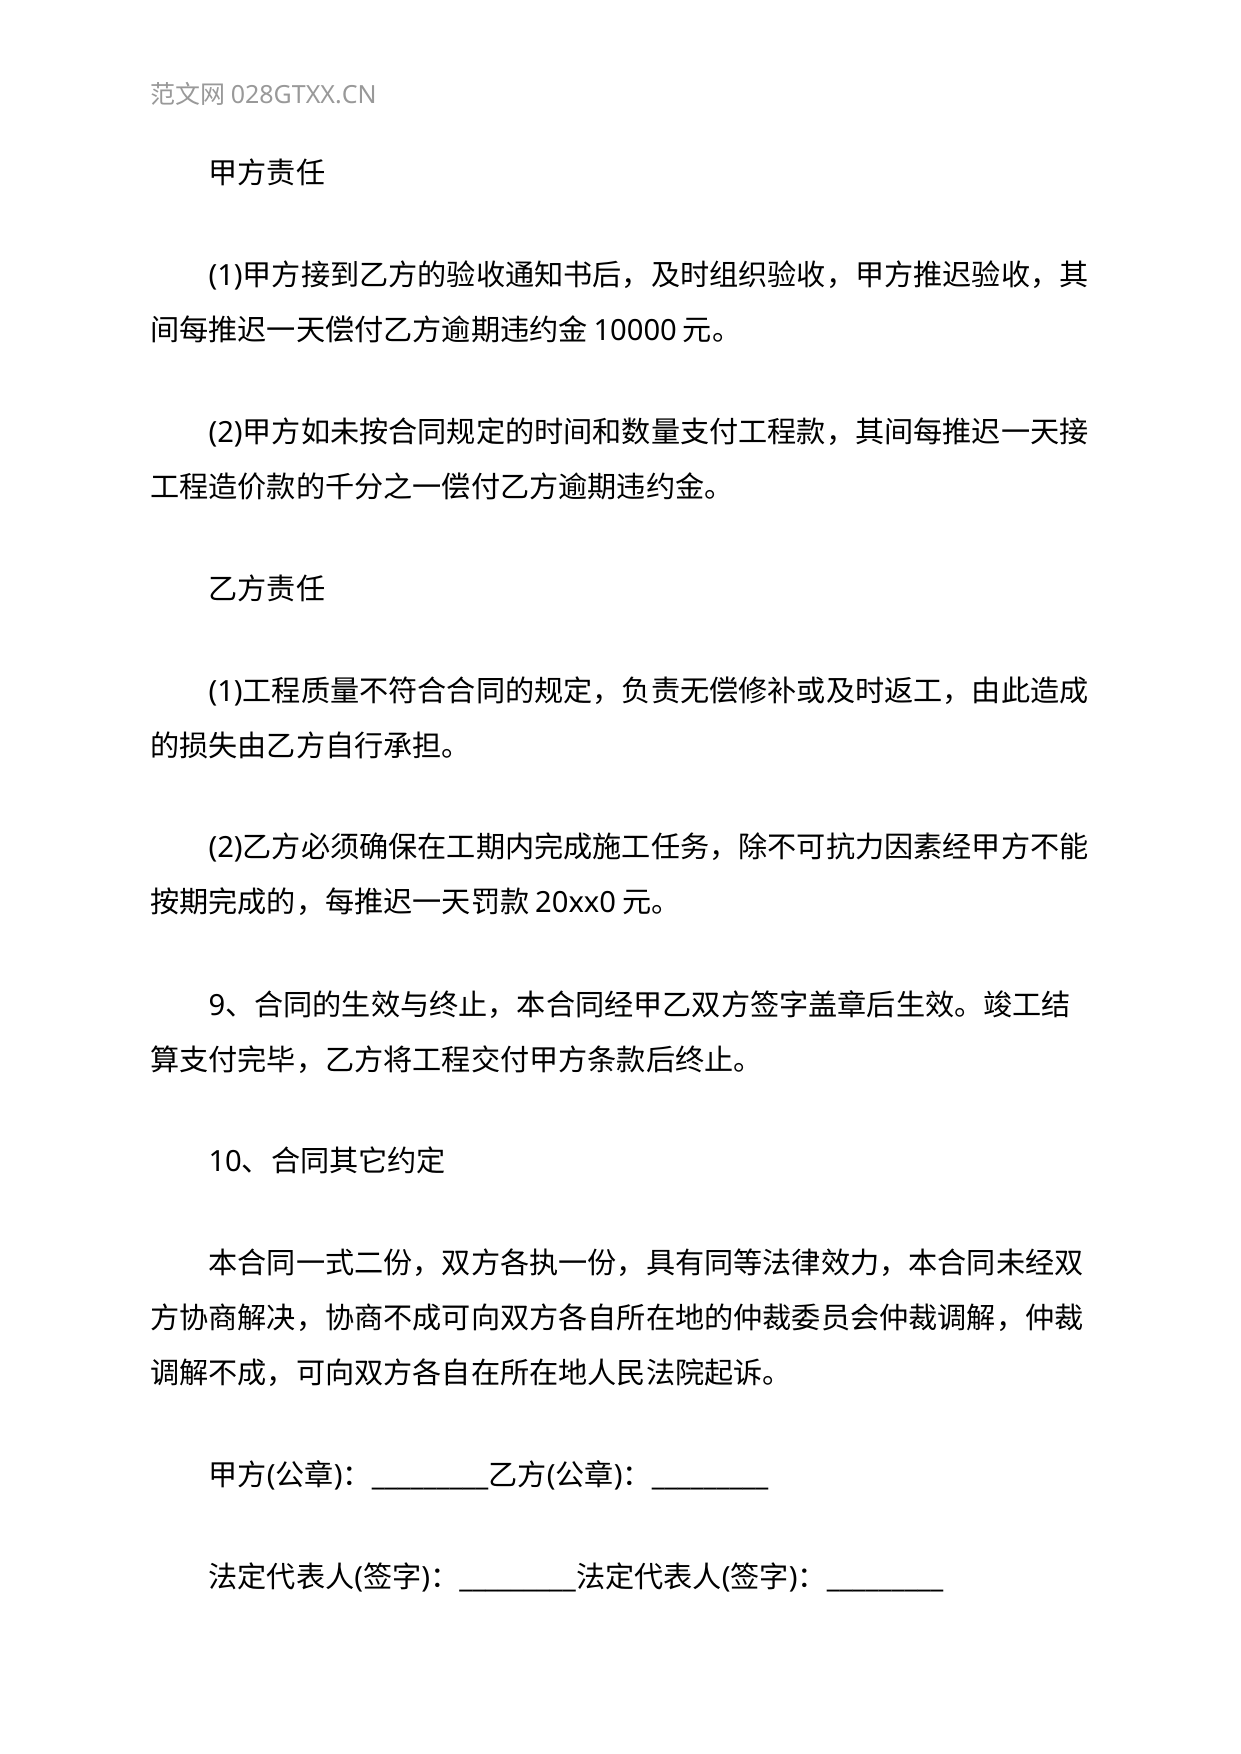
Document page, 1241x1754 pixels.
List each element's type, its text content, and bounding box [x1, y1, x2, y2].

text 乙方责任 [150, 566, 1090, 608]
text (1)甲方接到乙方的验收通知书后，及时组织验收，甲方推迟验收，其间每推迟一天偿付乙方逾期违约金10000元。 [150, 252, 1090, 349]
text 甲方(公章)：_________乙方(公章)：_________ [150, 1451, 1090, 1494]
text 法定代表人(签字)：_________法定代表人(签字)：_________ [150, 1553, 1090, 1596]
text 10、合同其它约定 [150, 1138, 1090, 1180]
text (2)甲方如未按合同规定的时间和数量支付工程款，其间每推迟一天接工程造价款的千分之一偿付乙方逾期违约金。 [150, 409, 1090, 506]
text 甲方责任 [150, 150, 1090, 192]
text 9、合同的生效与终止，本合同经甲乙双方签字盖章后生效。竣工结算支付完毕，乙方将工程交付甲方条款后终止。 [150, 981, 1090, 1078]
text (1)工程质量不符合合同的规定，负责无偿修补或及时返工，由此造成的损失由乙方自行承担。 [150, 667, 1090, 764]
text (2)乙方必须确保在工期内完成施工任务，除不可抗力因素经甲方不能按期完成的，每推迟一天罚款20xx0元。 [150, 824, 1090, 921]
text 本合同一式二份，双方各执一份，具有同等法律效力，本合同未经双方协商解决，协商不成可向双方各自所在地的仲裁委员会仲裁调解，仲裁调解不成，可向双方各自在所在地人民法院起诉。 [150, 1240, 1090, 1392]
